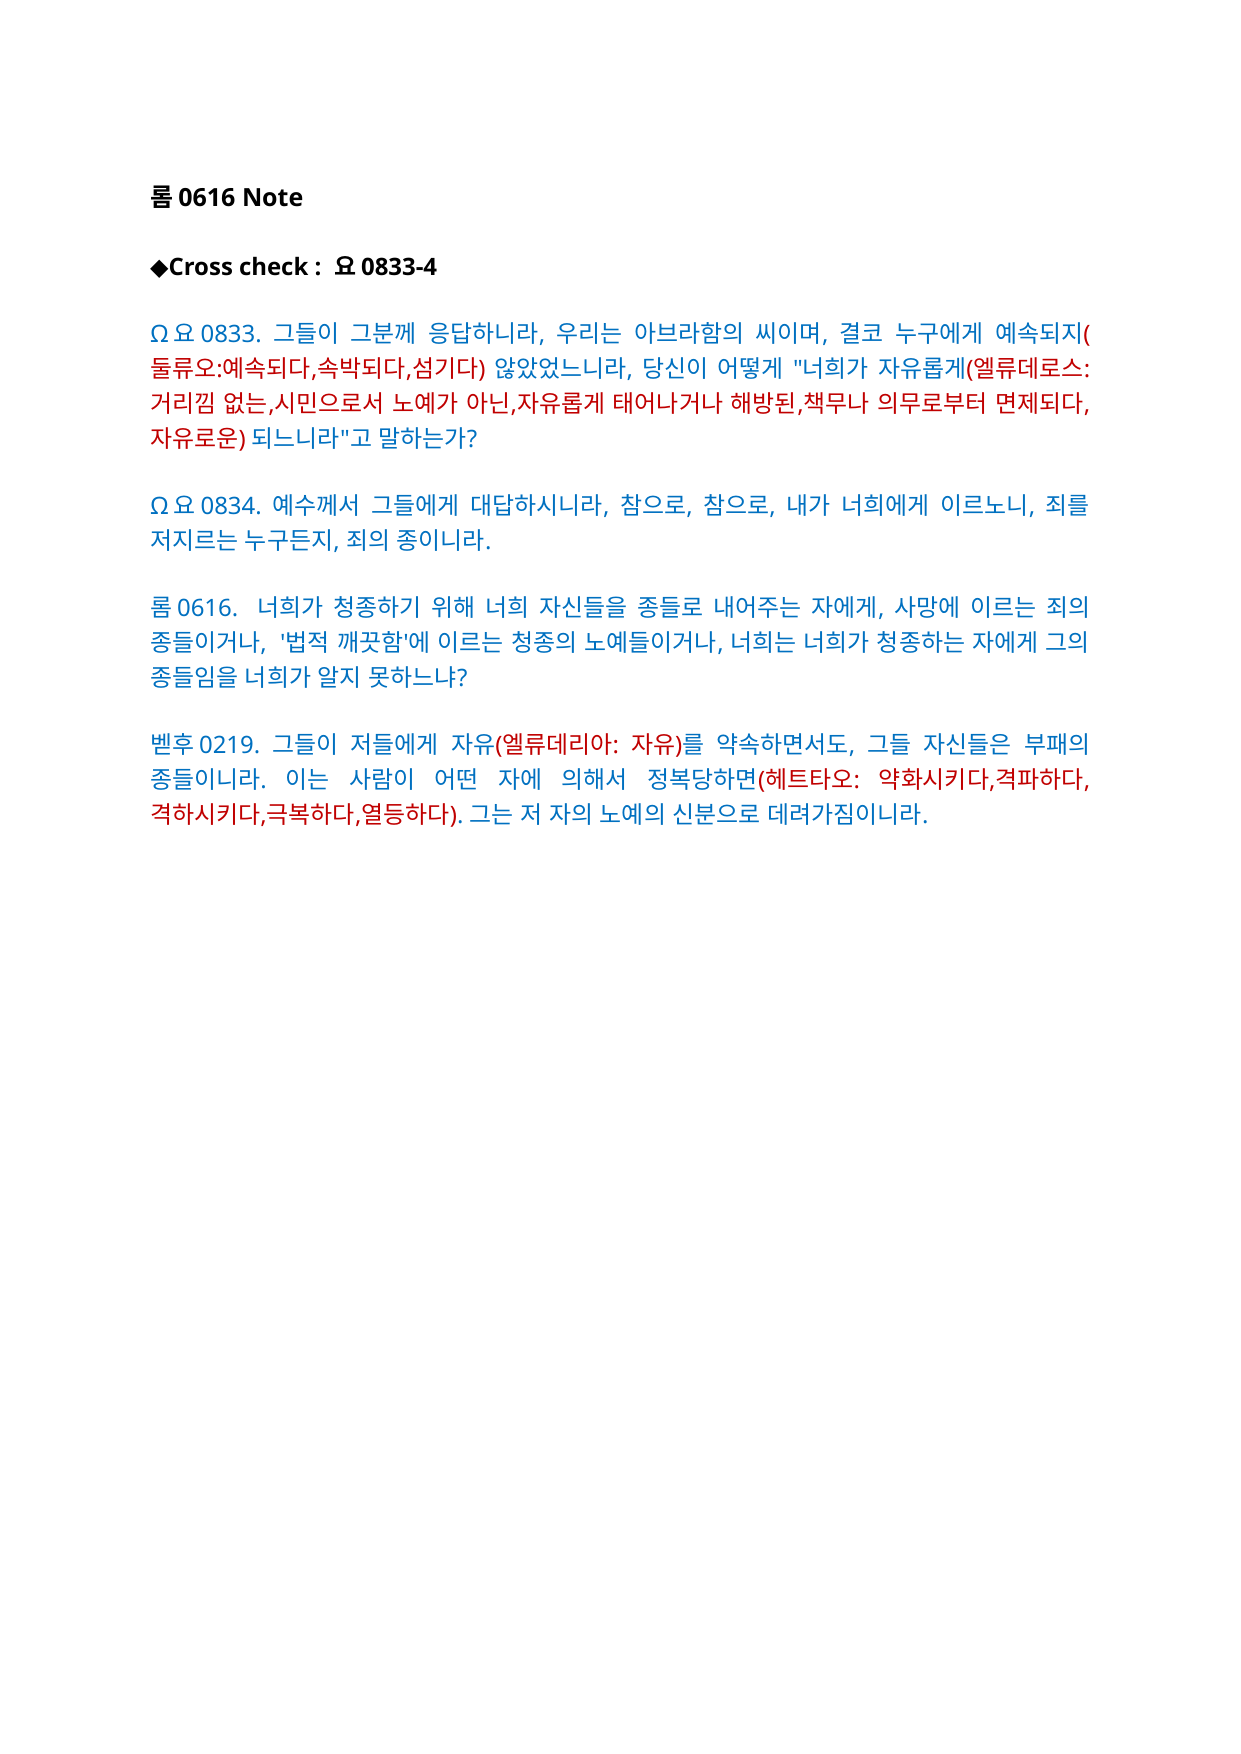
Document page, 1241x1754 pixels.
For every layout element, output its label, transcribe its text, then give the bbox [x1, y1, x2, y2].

text Ω요0834. 예수께서 그들에게 대답하시니라, 참으로, 참으로, 내가 너희에게 이르노니, 죄를 저지르는 누구든지, 죄의 종이니라. [150, 487, 1090, 556]
text ◆Cross check : 요0833-4 [150, 247, 1090, 282]
text 벧후0219. 그들이 저들에게 자유(엘류데리아: 자유)를 약속하면서도, 그들 자신들은 부패의 종들이니라. 이는 사람이 어떤 자에 의해서 정복당하면(헤트타오: 약화시키다,격파하다,격하시키다,극복하다,열등하다). 그는 저 자의 노예의 신분으로 데려가짐이니라. [150, 726, 1090, 830]
text Ω요0833. 그들이 그분께 응답하니라, 우리는 아브라함의 씨이며, 결코 누구에게 예속되지(둘류오:예속되다,속박되다,섬기다) 않았었느니라, 당신이 어떻게 "너희가 자유롭게(엘류데로스:거리낌 없는,시민으로서 노예가 아닌,자유롭게 태어나거나 해방된,책무나 의무로부터 면제되다,자유로운) 되느니라"고 말하는가? [150, 315, 1090, 454]
text 롬0616. 너희가 청종하기 위해 너희 자신들을 종들로 내어주는 자에게, 사망에 이르는 죄의 종들이거나, '법적 깨끗함'에 이르는 청종의 노예들이거나, 너희는 너희가 청종하는 자에게 그의 종들임을 너희가 알지 못하느냐? [150, 589, 1090, 693]
text 롬0616 Note [150, 177, 1090, 213]
